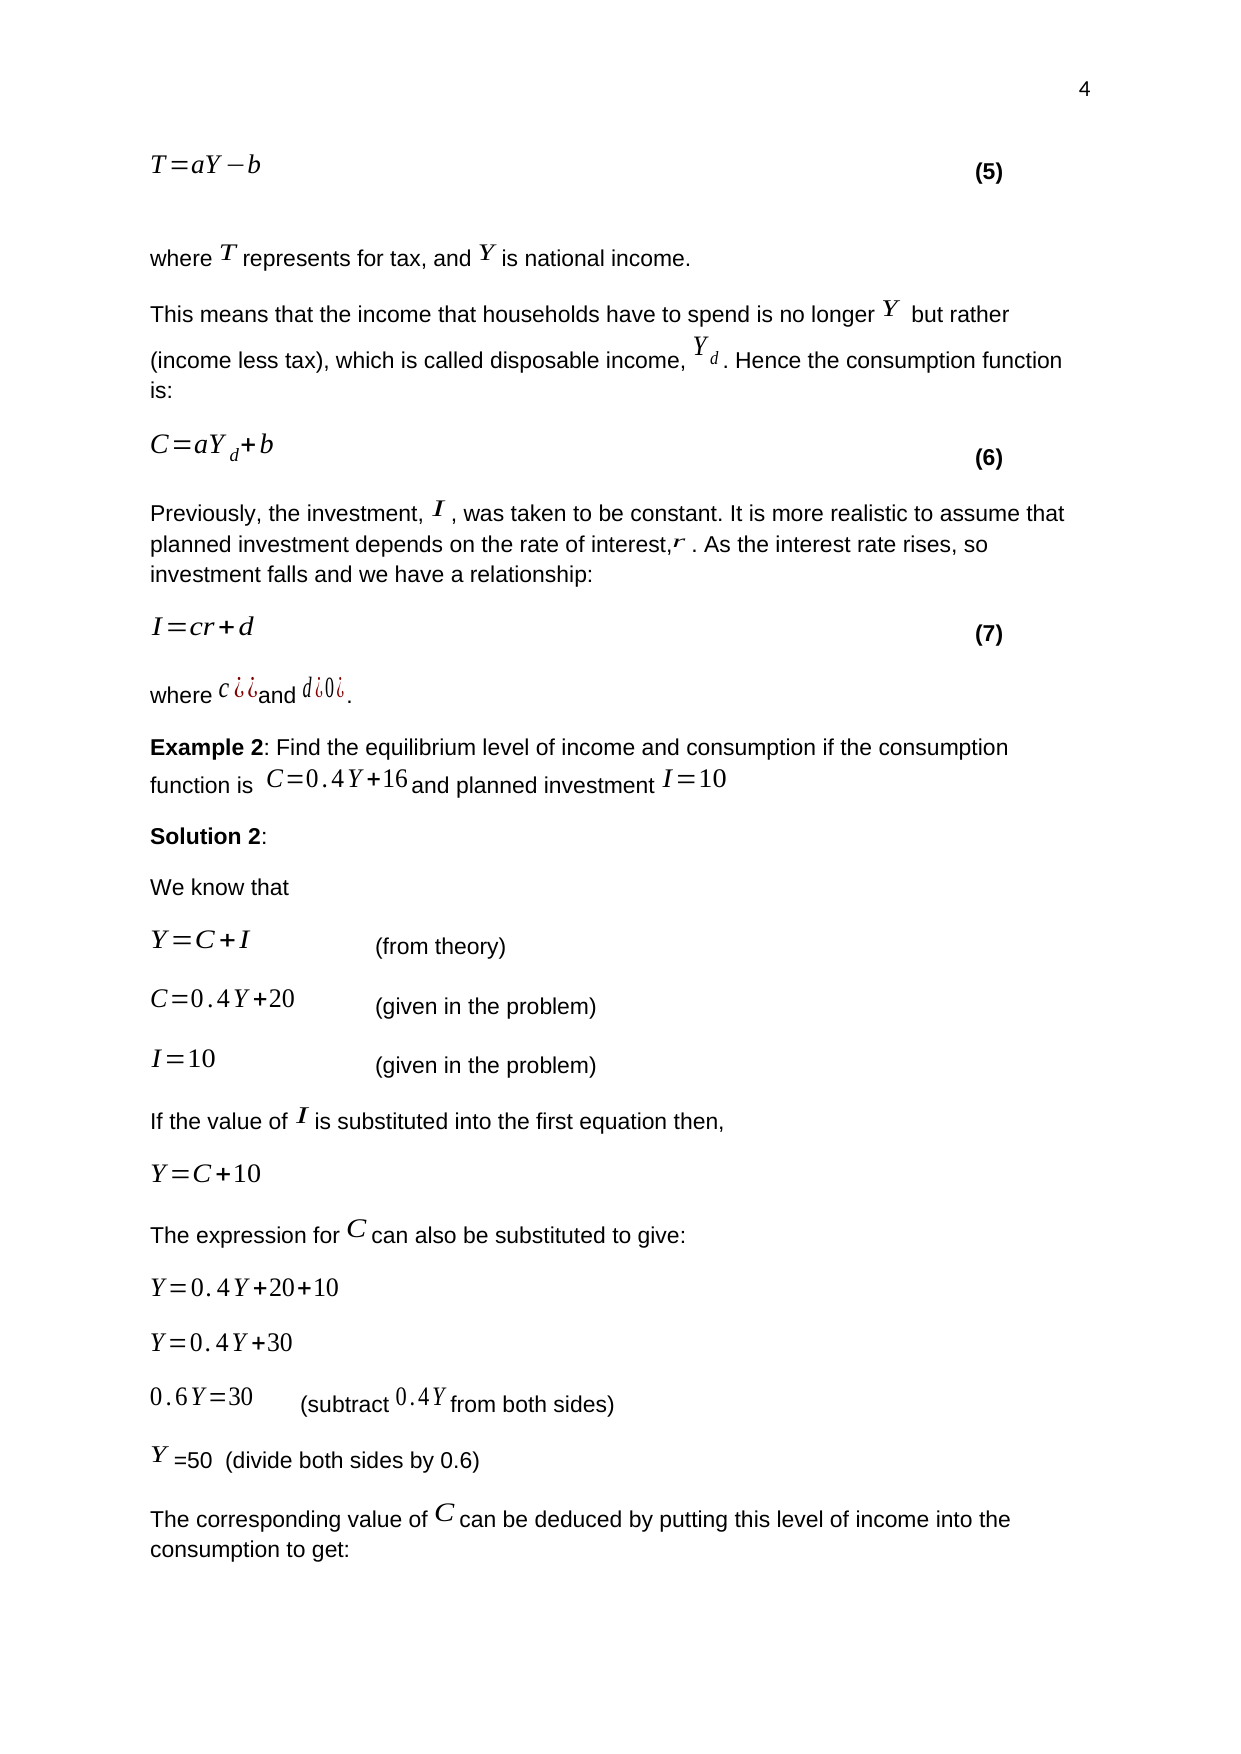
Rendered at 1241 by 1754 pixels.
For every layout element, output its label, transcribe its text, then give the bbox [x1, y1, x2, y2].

text =50 (divide both sides by 0.6) [150, 1442, 1090, 1473]
text where represents for tax, and is national income. [150, 239, 1090, 271]
text (subtract from both sides) [150, 1382, 1090, 1417]
text We know that [150, 874, 1090, 900]
text Example 2: Find the equilibrium level of income and consumption if the consumption function is and planned investment [150, 733, 1090, 798]
text If the value of is substituted into the first equation then, [150, 1103, 1090, 1134]
text (6) [150, 428, 1090, 471]
text (7) [150, 612, 1090, 646]
text Solution 2: [150, 823, 1090, 849]
text This means that the income that households have to spend is no longer but rather (income less tax), which is called disposable income, . Hence the consumption function is: [150, 296, 1090, 403]
text The expression for can also be substituted to give: [150, 1214, 1090, 1248]
text (5) [150, 150, 1090, 215]
text (given in the problem) [150, 984, 1090, 1019]
text (from theory) [150, 925, 1090, 960]
text (given in the problem) [150, 1044, 1090, 1078]
text The corresponding value of can be deduced by putting this level of income into the consumption to get: [150, 1498, 1090, 1563]
text Previously, the investment, , was taken to be constant. It is more realistic to assume that planned investment depends on the rate of interest,. As the interest rate rises, so investment falls and we have a relationship: [150, 495, 1090, 587]
text where and . [150, 671, 1090, 709]
